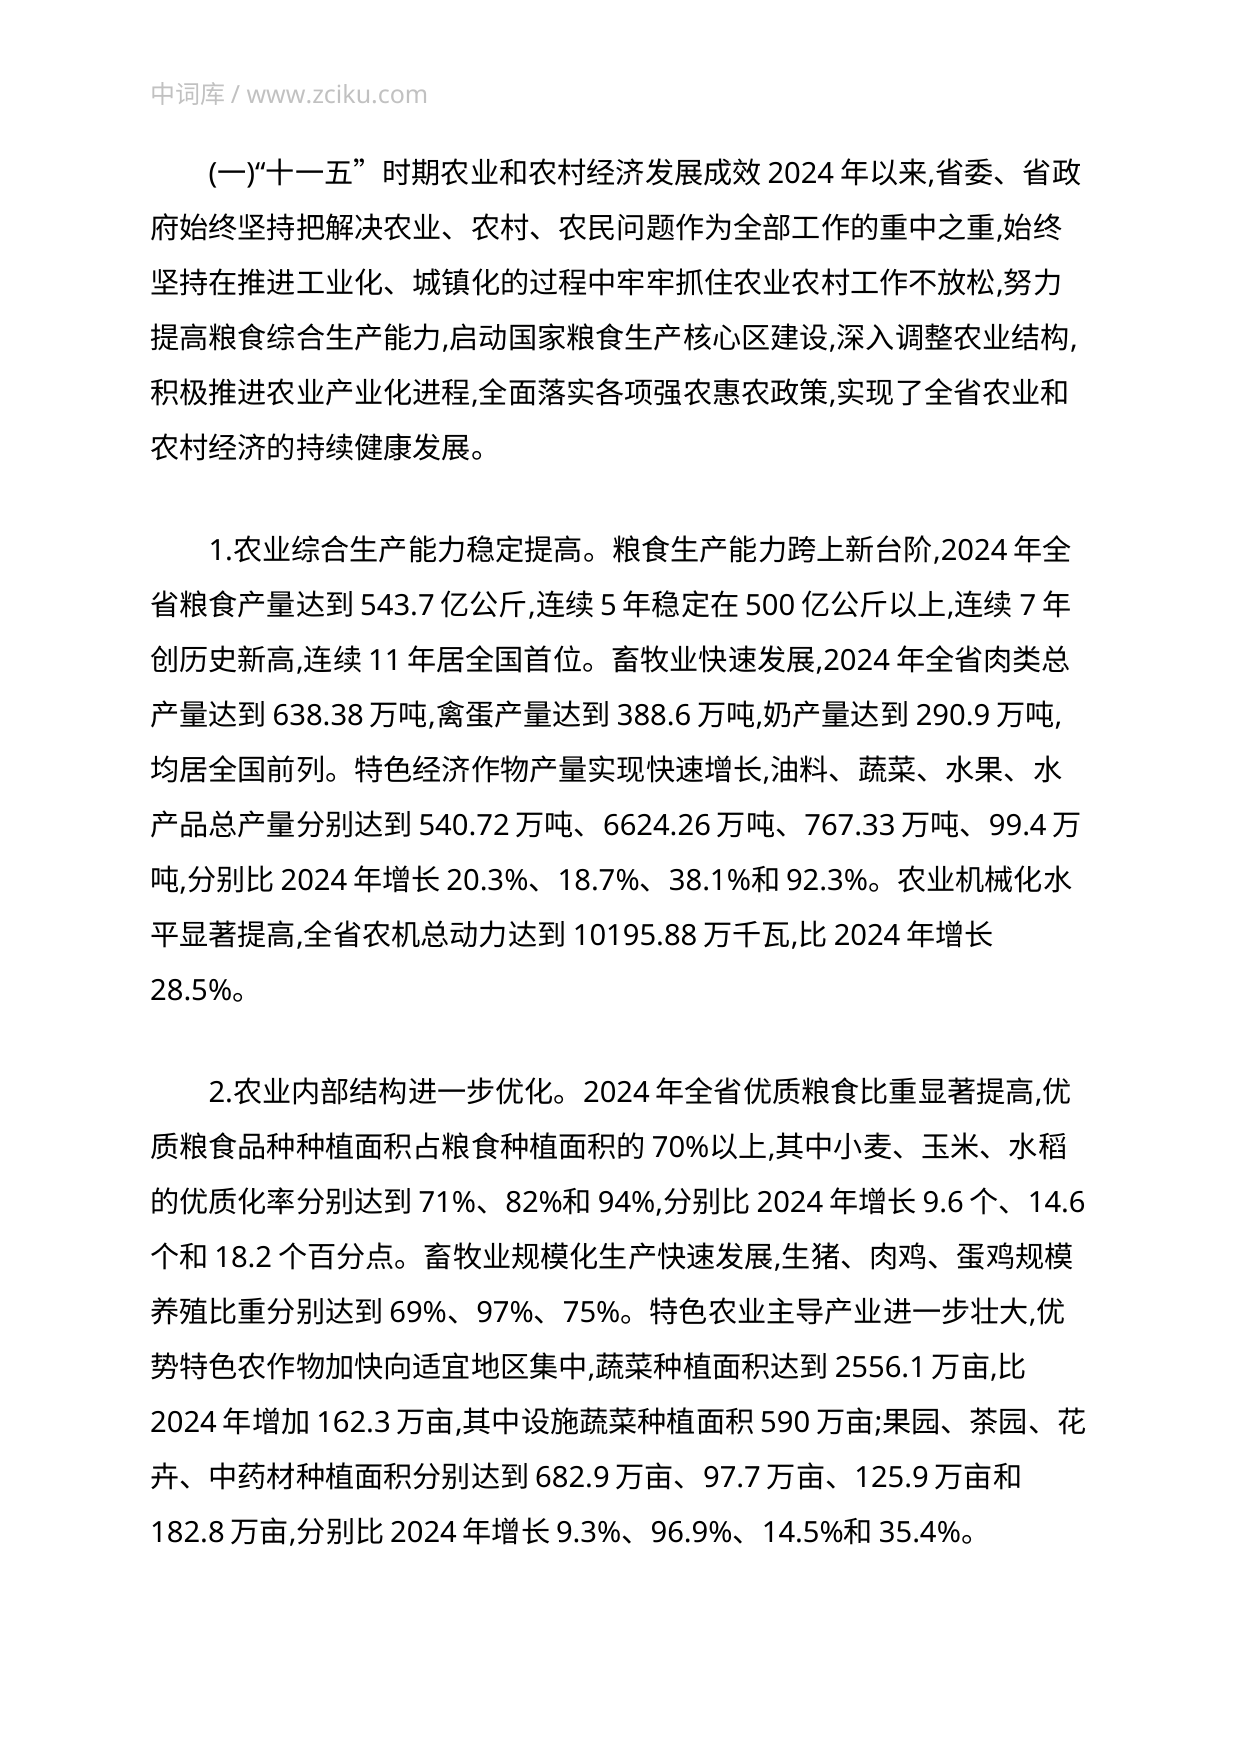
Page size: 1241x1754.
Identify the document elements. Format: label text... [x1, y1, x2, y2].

text 2.农业内部结构进一步优化。2024年全省优质粮食比重显著提高,优质粮食品种种植面积占粮食种植面积的70%以上,其中小麦、玉米、水稻的优质化率分别达到71%、82%和94%,分别比2024年增长9.6个、14.6个和18.2个百分点。畜牧业规模化生产快速发展,生猪、肉鸡、蛋鸡规模养殖比重分别达到69%、97%、75%。特色农业主导产业进一步壮大,优势特色农作物加快向适宜地区集中,蔬菜种植面积达到2556.1万亩,比 2024年增加162.3万亩,其中设施蔬菜种植面积590万亩;果园、茶园、花卉、中药材种植面积分别达到682.9万亩、97.7万亩、125.9万亩和182.8万亩,分别比2024年增长9.3%、96.9%、14.5%和35.4%。 [150, 1069, 1090, 1551]
text (一)“十一五”时期农业和农村经济发展成效2024年以来,省委、省政府始终坚持把解决农业、农村、农民问题作为全部工作的重中之重,始终坚持在推进工业化、城镇化的过程中牢牢抓住农业农村工作不放松,努力提高粮食综合生产能力,启动国家粮食生产核心区建设,深入调整农业结构,积极推进农业产业化进程,全面落实各项强农惠农政策,实现了全省农业和农村经济的持续健康发展。 [150, 150, 1090, 467]
text 1.农业综合生产能力稳定提高。粮食生产能力跨上新台阶,2024年全省粮食产量达到543.7亿公斤,连续5年稳定在500亿公斤以上,连续 7年创历史新高,连续11年居全国首位。畜牧业快速发展,2024年全省肉类总产量达到638.38万吨,禽蛋产量达到388.6万吨,奶产量达到 290.9万吨,均居全国前列。特色经济作物产量实现快速增长,油料、蔬菜、水果、水产品总产量分别达到540.72万吨、6624.26万吨、767.33万吨、99.4万吨,分别比2024年增长20.3%、18.7%、38.1%和92.3%。农业机械化水平显著提高,全省农机总动力达到 10195.88万千瓦,比2024年增长28.5%。 [150, 527, 1090, 1009]
